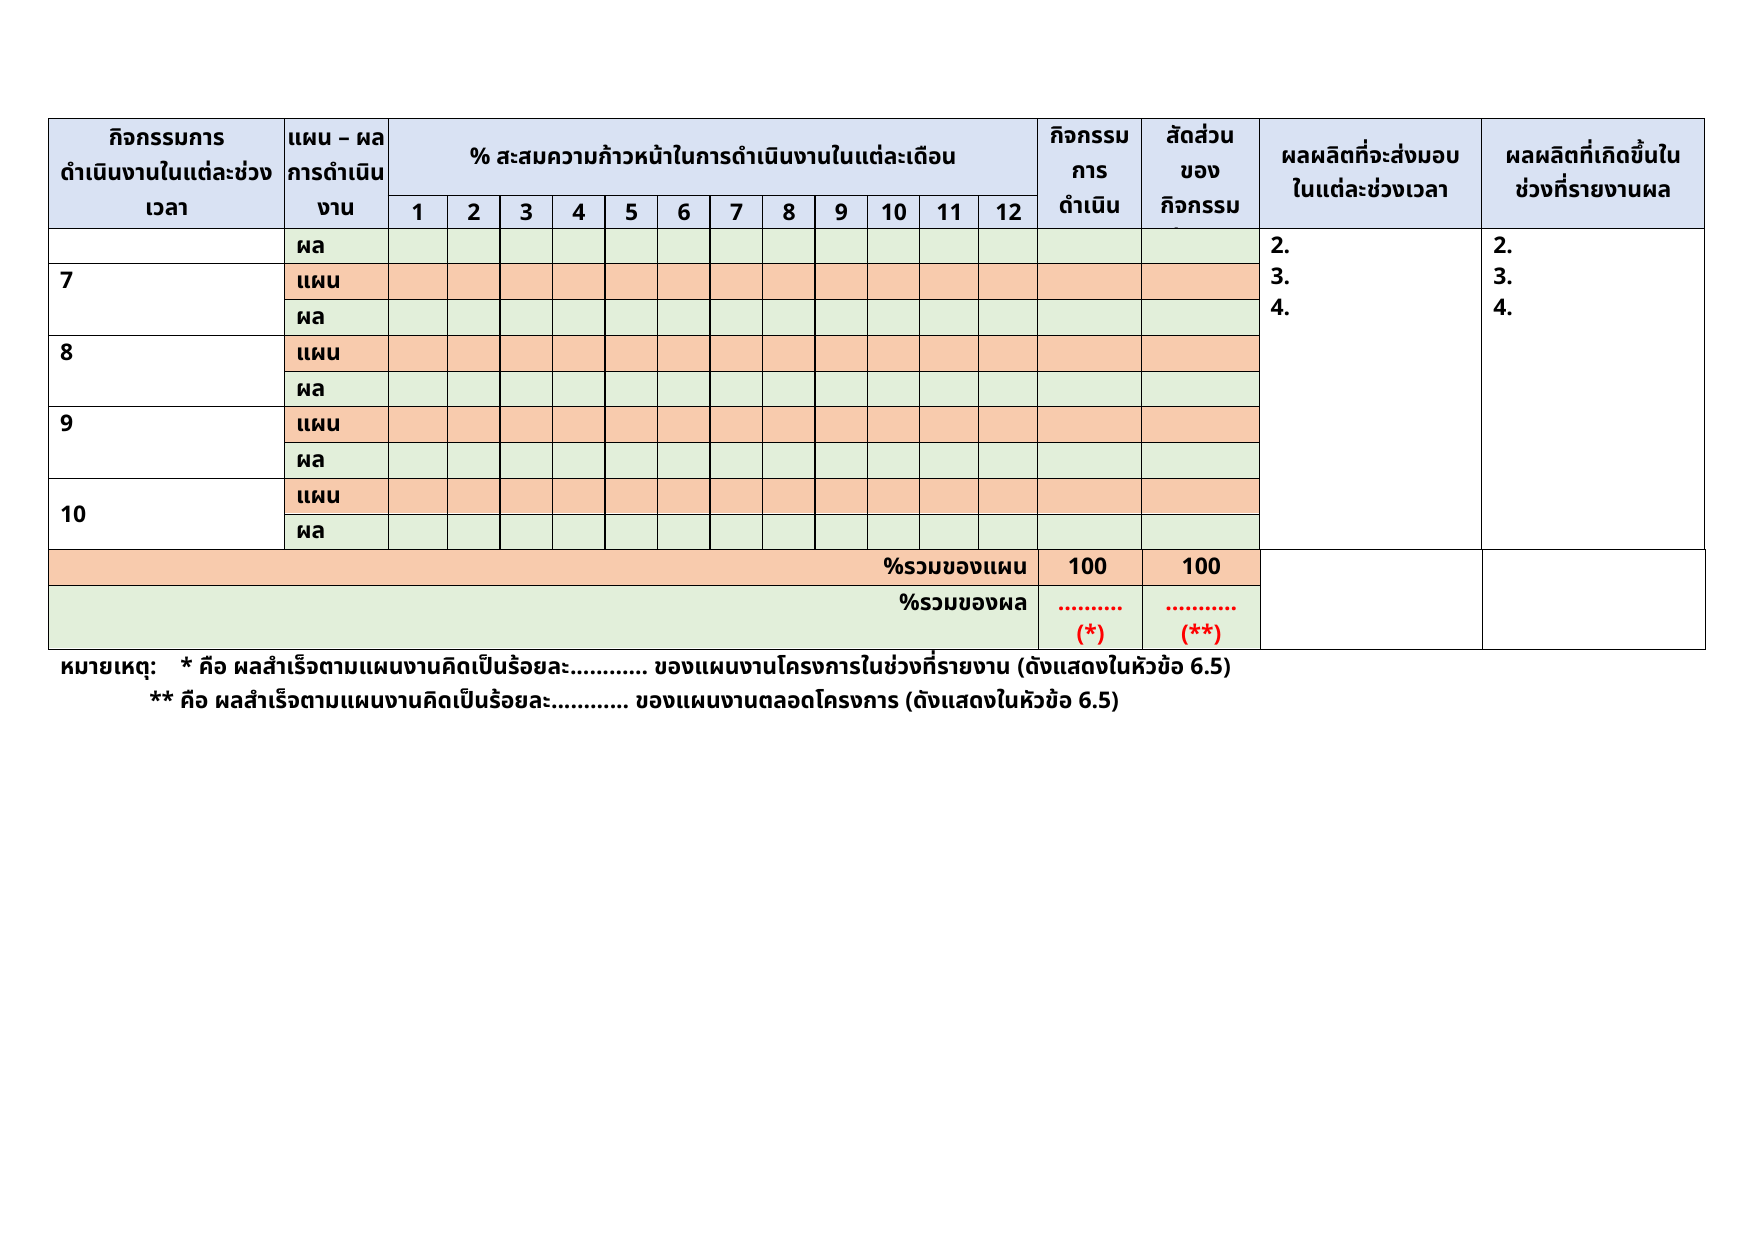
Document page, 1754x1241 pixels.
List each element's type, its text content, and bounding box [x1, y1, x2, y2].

table_cell 10 [49, 479, 284, 549]
table_cell [868, 336, 919, 371]
table_cell [920, 515, 978, 549]
table_cell [816, 300, 867, 335]
table_cell [501, 264, 552, 299]
table_cell [606, 336, 657, 371]
table_cell แผน [285, 336, 388, 371]
table_cell แผน [285, 264, 388, 299]
table_cell [979, 372, 1037, 406]
table_cell [606, 372, 657, 406]
table_cell [763, 372, 814, 406]
table_cell [1142, 264, 1259, 299]
table_cell %รวมของแผน [49, 550, 1038, 585]
table_cell [553, 336, 604, 371]
table_cell [979, 336, 1037, 371]
table_cell [920, 336, 978, 371]
table_cell [920, 372, 978, 406]
table_cell [501, 407, 552, 442]
table_cell [979, 407, 1037, 442]
table_cell [979, 229, 1037, 263]
table_cell [711, 336, 762, 371]
table_cell [979, 264, 1037, 299]
table_cell [553, 264, 604, 299]
table_cell [389, 515, 447, 549]
table_cell [501, 229, 552, 263]
table_cell [1142, 515, 1259, 549]
table_cell [606, 264, 657, 299]
table_cell [389, 336, 447, 371]
table_cell 100 [1143, 550, 1260, 585]
table_cell [1038, 515, 1141, 549]
table_cell [920, 229, 978, 263]
table_cell 12 [979, 196, 1037, 228]
table_cell [816, 407, 867, 442]
table_header กิจกรรมการ ดำเนินงานในแต่ละช่วงเวลา [49, 119, 284, 228]
table_cell [920, 407, 978, 442]
table_cell [920, 264, 978, 299]
table_cell [763, 229, 814, 263]
table_cell ผล [285, 300, 388, 335]
table_cell [1483, 550, 1705, 648]
table_cell [979, 300, 1037, 335]
table_cell [606, 229, 657, 263]
table_cell [711, 479, 762, 513]
table_cell แผน [285, 407, 388, 442]
table_cell 6 [49, 229, 284, 263]
table_cell [658, 515, 709, 549]
table_cell [553, 515, 604, 549]
table_cell 8 [763, 196, 814, 228]
table_cell [501, 515, 552, 549]
table_cell [763, 264, 814, 299]
table_cell [658, 336, 709, 371]
table_cell [1038, 264, 1141, 299]
table_cell 7 [49, 264, 284, 335]
table_cell [389, 300, 447, 335]
table_cell [1142, 336, 1259, 371]
table_cell [1038, 407, 1141, 442]
table_cell [553, 479, 604, 513]
table_cell [448, 336, 499, 371]
table_cell [448, 443, 499, 478]
table_cell [868, 300, 919, 335]
table_cell [606, 407, 657, 442]
table_cell [606, 443, 657, 478]
table_cell [448, 300, 499, 335]
table_cell [1038, 229, 1141, 263]
table_cell [711, 372, 762, 406]
table_cell [763, 407, 814, 442]
table_cell [389, 443, 447, 478]
table_cell [658, 372, 709, 406]
table_cell [448, 264, 499, 299]
table_cell [711, 443, 762, 478]
table_cell 11 [920, 196, 978, 228]
table_cell 8 [49, 336, 284, 406]
table_cell [448, 407, 499, 442]
table_header ผลผลิตที่เกิดขึ้นในช่วงที่รายงานผล [1482, 119, 1704, 228]
table_cell [606, 515, 657, 549]
table_cell 10 [868, 196, 919, 228]
table_cell [868, 264, 919, 299]
table_cell [606, 479, 657, 513]
table_cell 100 [1039, 550, 1142, 585]
table_cell [1142, 372, 1259, 406]
table_cell 9 [816, 196, 867, 228]
table_header แผน – ผล การดำเนินงาน [285, 119, 388, 228]
table_cell [1038, 336, 1141, 371]
table_cell 9 [49, 407, 284, 478]
table_cell [658, 264, 709, 299]
table_cell [1038, 372, 1141, 406]
table_cell [711, 515, 762, 549]
table_cell [763, 515, 814, 549]
table_cell [979, 443, 1037, 478]
table_cell [920, 300, 978, 335]
table_cell [711, 229, 762, 263]
table_cell [389, 229, 447, 263]
table_cell [868, 229, 919, 263]
table_cell [501, 479, 552, 513]
table_cell 1. 2. 3. 4. [1260, 229, 1481, 549]
table_cell ผล [285, 229, 388, 263]
table_cell ผล [285, 515, 388, 549]
table_cell [658, 443, 709, 478]
table_cell [816, 229, 867, 263]
table_cell [920, 479, 978, 513]
table_cell [501, 443, 552, 478]
table_cell [816, 336, 867, 371]
table_cell [763, 300, 814, 335]
table_header % สะสมความก้าวหน้าในการดำเนินงานในแต่ละเดือน [389, 119, 1037, 195]
table_cell ผล [285, 372, 388, 406]
table_cell ………. (*) [1039, 586, 1142, 648]
table_cell [868, 515, 919, 549]
table_cell แผน [285, 479, 388, 513]
table_cell [816, 479, 867, 513]
table_cell [501, 372, 552, 406]
table_cell [606, 300, 657, 335]
table_cell [868, 407, 919, 442]
table_cell [763, 479, 814, 513]
table_cell [448, 515, 499, 549]
table_cell [389, 407, 447, 442]
table_cell [1142, 229, 1259, 263]
table_cell 6 [658, 196, 709, 228]
table_cell [1142, 300, 1259, 335]
table_cell 3 [501, 196, 552, 228]
table_cell 7 [711, 196, 762, 228]
table_header ผลผลิตที่จะส่งมอบในแต่ละช่วงเวลา [1260, 119, 1481, 228]
table_cell [448, 372, 499, 406]
table_cell [501, 336, 552, 371]
table_header สัดส่วนของกิจกรรมต่อภาพรวมของโครงการ (%) (**) [1142, 119, 1259, 228]
table_cell [1038, 443, 1141, 478]
table_cell [1142, 443, 1259, 478]
table_cell 1. 2. 3. 4. [1482, 229, 1704, 549]
table_cell [979, 479, 1037, 513]
table_cell 1 [389, 196, 447, 228]
table_cell [658, 407, 709, 442]
table_cell หมายเหตุ: * คือ ผลสำเร็จตามแผนงานคิดเป็นร้อยละ............ ของแผนงานโครงการในช่วงที่รายงาน (ดังแสดงในหัวข้อ 6.5) ** คือ ผลสำเร็จตามแผนงานคิดเป็นร้อยละ............ ของแผนงานตลอดโครงการ (ดังแสดงในหัวข้อ 6.5) [49, 650, 1706, 750]
table_cell [448, 479, 499, 513]
table_cell %รวมของผล [49, 586, 1038, 648]
table_cell [1142, 407, 1259, 442]
table_cell [711, 407, 762, 442]
table_cell [868, 479, 919, 513]
table_cell [553, 443, 604, 478]
table_cell [979, 515, 1037, 549]
table_cell [501, 300, 552, 335]
table_cell [553, 229, 604, 263]
table_cell [1142, 479, 1259, 513]
table_cell [1038, 479, 1141, 513]
table_cell [920, 443, 978, 478]
table_cell [816, 264, 867, 299]
table_cell 4 [553, 196, 604, 228]
table_cell [816, 443, 867, 478]
table_cell [389, 264, 447, 299]
table_cell 2 [448, 196, 499, 228]
table_cell [389, 372, 447, 406]
table_cell [553, 407, 604, 442]
table_cell ……….. (**) [1143, 586, 1260, 648]
table_header กิจกรรมการดำเนินงานสะสม (%) (*) [1038, 119, 1141, 228]
table_cell [816, 372, 867, 406]
table_cell [868, 443, 919, 478]
table_cell [658, 229, 709, 263]
table_cell [448, 229, 499, 263]
table_cell [868, 372, 919, 406]
table_cell [658, 479, 709, 513]
table_cell [1038, 300, 1141, 335]
table_cell ผล [285, 443, 388, 478]
table_cell [763, 336, 814, 371]
table_cell [763, 443, 814, 478]
table_cell [711, 264, 762, 299]
table_cell [816, 515, 867, 549]
table_cell 5 [606, 196, 657, 228]
table_cell [711, 300, 762, 335]
table_cell [658, 300, 709, 335]
table_cell [553, 300, 604, 335]
table_cell [389, 479, 447, 513]
table_cell [553, 372, 604, 406]
table_cell [1261, 550, 1482, 648]
